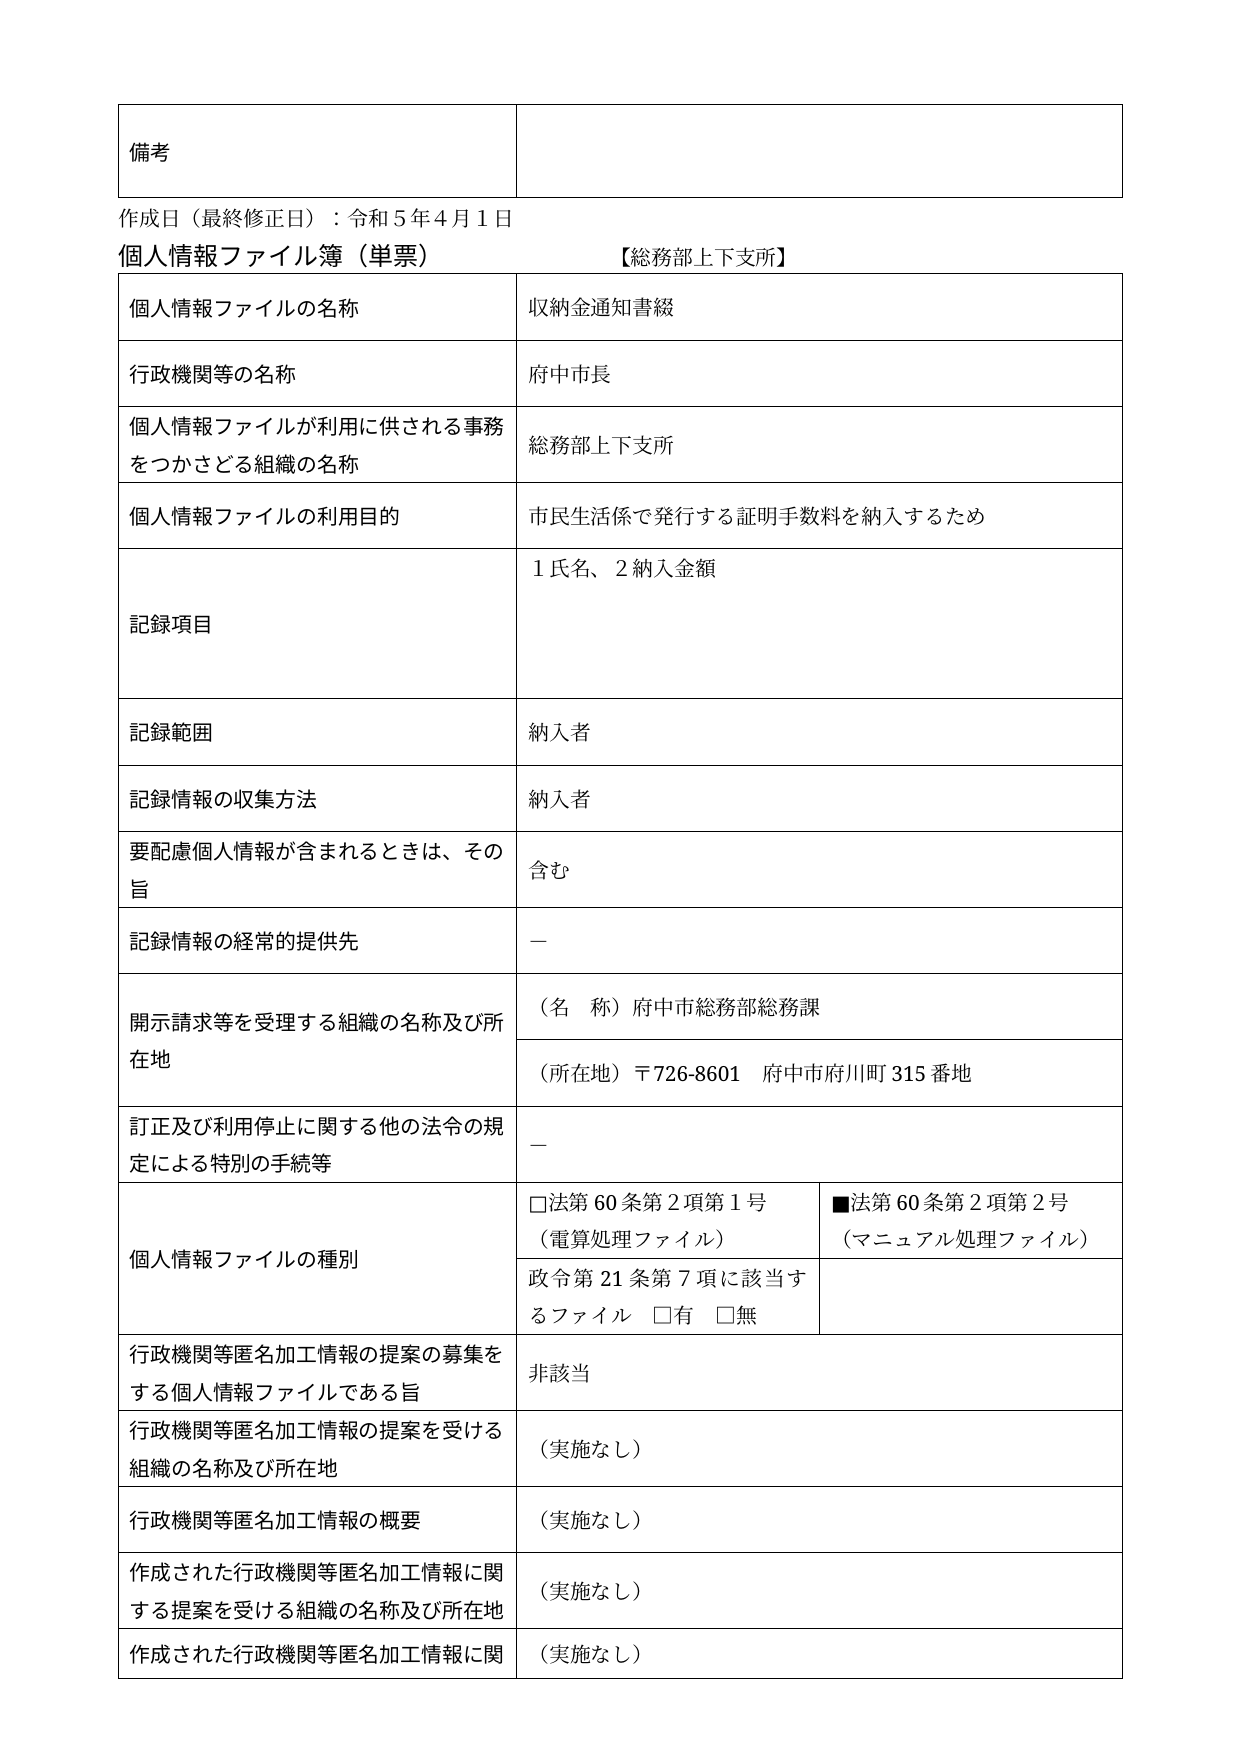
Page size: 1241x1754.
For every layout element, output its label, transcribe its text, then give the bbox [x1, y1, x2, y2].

table_cell 市民生活係で発行する証明手数料を納入するため [517, 483, 1122, 548]
table_cell 作成された行政機関等匿名加工情報に関する提案を受ける組織の名称及び所在地 [119, 1553, 516, 1628]
table_cell （実施なし） [517, 1411, 1122, 1486]
table_cell － [517, 1107, 1122, 1182]
table_cell （所在地）〒726-8601 府中市府川町315番地 [517, 1040, 1122, 1106]
table_cell 個人情報ファイルが利用に供される事務をつかさどる組織の名称 [119, 407, 516, 482]
table_cell 政令第21条第７項に該当するファイル □有 □無 [517, 1259, 819, 1334]
table_cell （実施なし） [517, 1487, 1122, 1552]
table_cell 記録範囲 [119, 699, 516, 764]
text 個人情報ファイル簿（単票） 【総務部上下支所】 [118, 236, 1122, 273]
table_cell 備考 [119, 105, 516, 197]
table_cell 個人情報ファイルの種別 [119, 1183, 516, 1334]
table_cell 記録情報の経常的提供先 [119, 908, 516, 973]
table_cell － [517, 908, 1122, 973]
table_cell 要配慮個人情報が含まれるときは、その旨 [119, 832, 516, 907]
table_cell 記録情報の収集方法 [119, 766, 516, 831]
table_header 個人情報ファイルの名称 [119, 274, 516, 339]
table_cell [517, 105, 1122, 197]
table_cell 行政機関等匿名加工情報の概要 [119, 1487, 516, 1552]
table_cell 開示請求等を受理する組織の名称及び所在地 [119, 974, 516, 1106]
table_cell 行政機関等匿名加工情報の提案を受ける組織の名称及び所在地 [119, 1411, 516, 1486]
table_cell 非該当 [517, 1335, 1122, 1410]
table_cell 記録項目 [119, 549, 516, 698]
table_cell 納入者 [517, 699, 1122, 764]
table_cell 個人情報ファイルの利用目的 [119, 483, 516, 548]
text 作成日（最終修正日）：令和５年４月１日 [118, 198, 1122, 236]
table_cell 含む [517, 832, 1122, 907]
table_cell □法第60条第２項第１号 （電算処理ファイル） [517, 1183, 819, 1258]
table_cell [119, 1629, 516, 1678]
table_cell 納入者 [517, 766, 1122, 831]
table_cell （実施なし） [517, 1629, 1122, 1678]
table_cell 行政機関等匿名加工情報の提案の募集をする個人情報ファイルである旨 [119, 1335, 516, 1410]
table_cell 訂正及び利用停止に関する他の法令の規定による特別の手続等 [119, 1107, 516, 1182]
table_cell 行政機関等の名称 [119, 341, 516, 406]
table_cell [820, 1259, 1122, 1334]
table_cell 総務部上下支所 [517, 407, 1122, 482]
table_cell ■法第60条第２項第２号 （マニュアル処理ファイル） [820, 1183, 1122, 1258]
table_cell （実施なし） [517, 1553, 1122, 1628]
table_cell １氏名、２納入金額 [517, 549, 1122, 698]
table_cell 府中市長 [517, 341, 1122, 406]
table_header 収納金通知書綴 [517, 274, 1122, 339]
table_cell （名 称）府中市総務部総務課 [517, 974, 1122, 1039]
